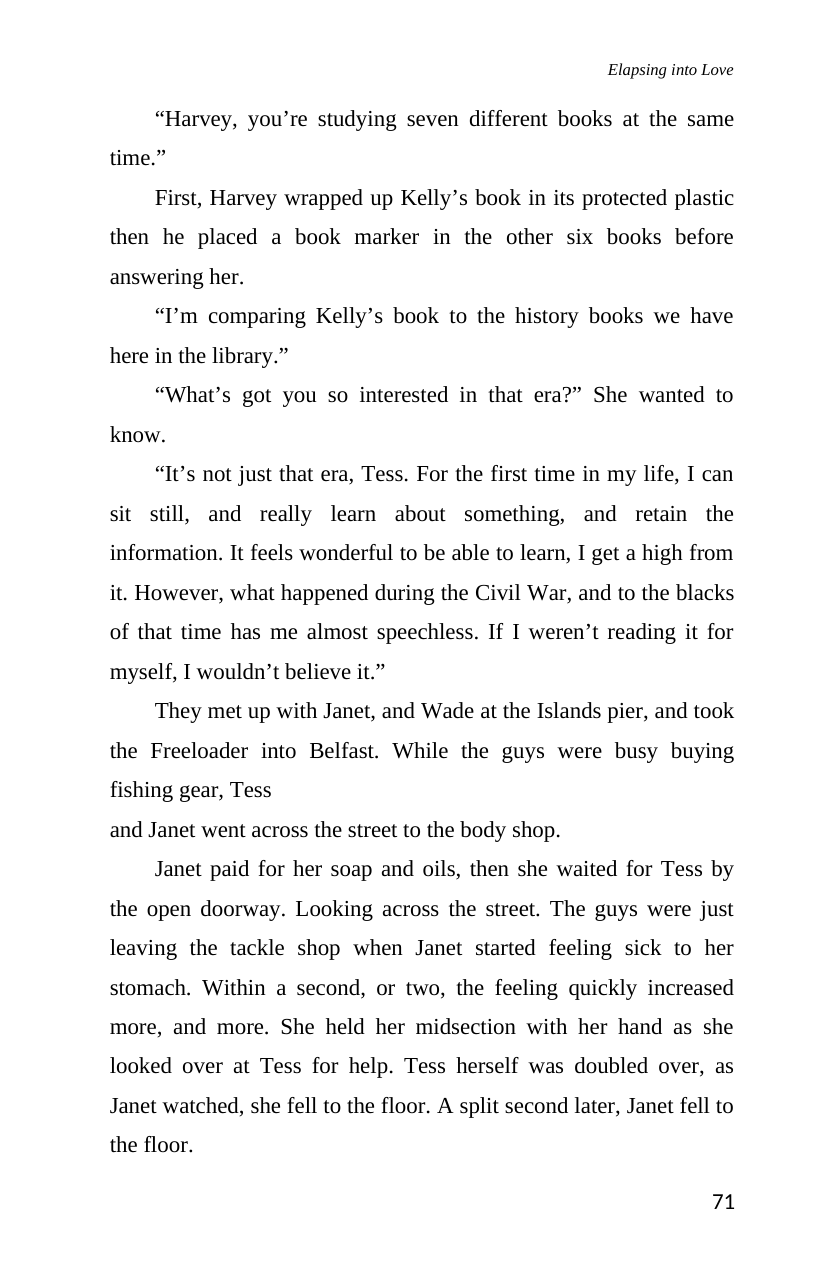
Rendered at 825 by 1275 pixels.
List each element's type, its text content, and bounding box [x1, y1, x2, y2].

text and Janet went across the street to the body shop. [109, 816, 735, 842]
text “I’m comparing Kelly’s book to the history books we have here in the library.” [109, 302, 735, 368]
text Janet paid for her soap and oils, then she waited for Tess by the open doorway. Looking across the street. The guys were just leaving the tackle shop when Janet started feeling sick to her stomach. Within a second, or two, the feeling quickly increased more, and more. She held her midsection with her hand as she looked over at Tess for help. Tess herself was doubled over, as Janet watched, she fell to the floor. A split second later, Janet fell to the floor. [109, 855, 735, 1158]
text They met up with Janet, and Wade at the Islands pier, and took the Freeloader into Belfast. While the guys were busy buying fishing gear, Tess [109, 697, 735, 802]
text “What’s got you so interested in that era?” She wanted to know. [109, 381, 735, 447]
text “Harvey, you’re studying seven different books at the same time.” [109, 105, 735, 171]
text “It’s not just that era, Tess. For the first time in my life, I can sit still, and really learn about something, and retain the information. It feels wonderful to be able to learn, I get a high from it. However, what happened during the Civil War, and to the blacks of that time has me almost speechless. If I weren’t reading it for myself, I wouldn’t believe it.” [109, 460, 735, 684]
text First, Harvey wrapped up Kelly’s book in its protected plastic then he placed a book marker in the other six books before answering her. [109, 184, 735, 289]
